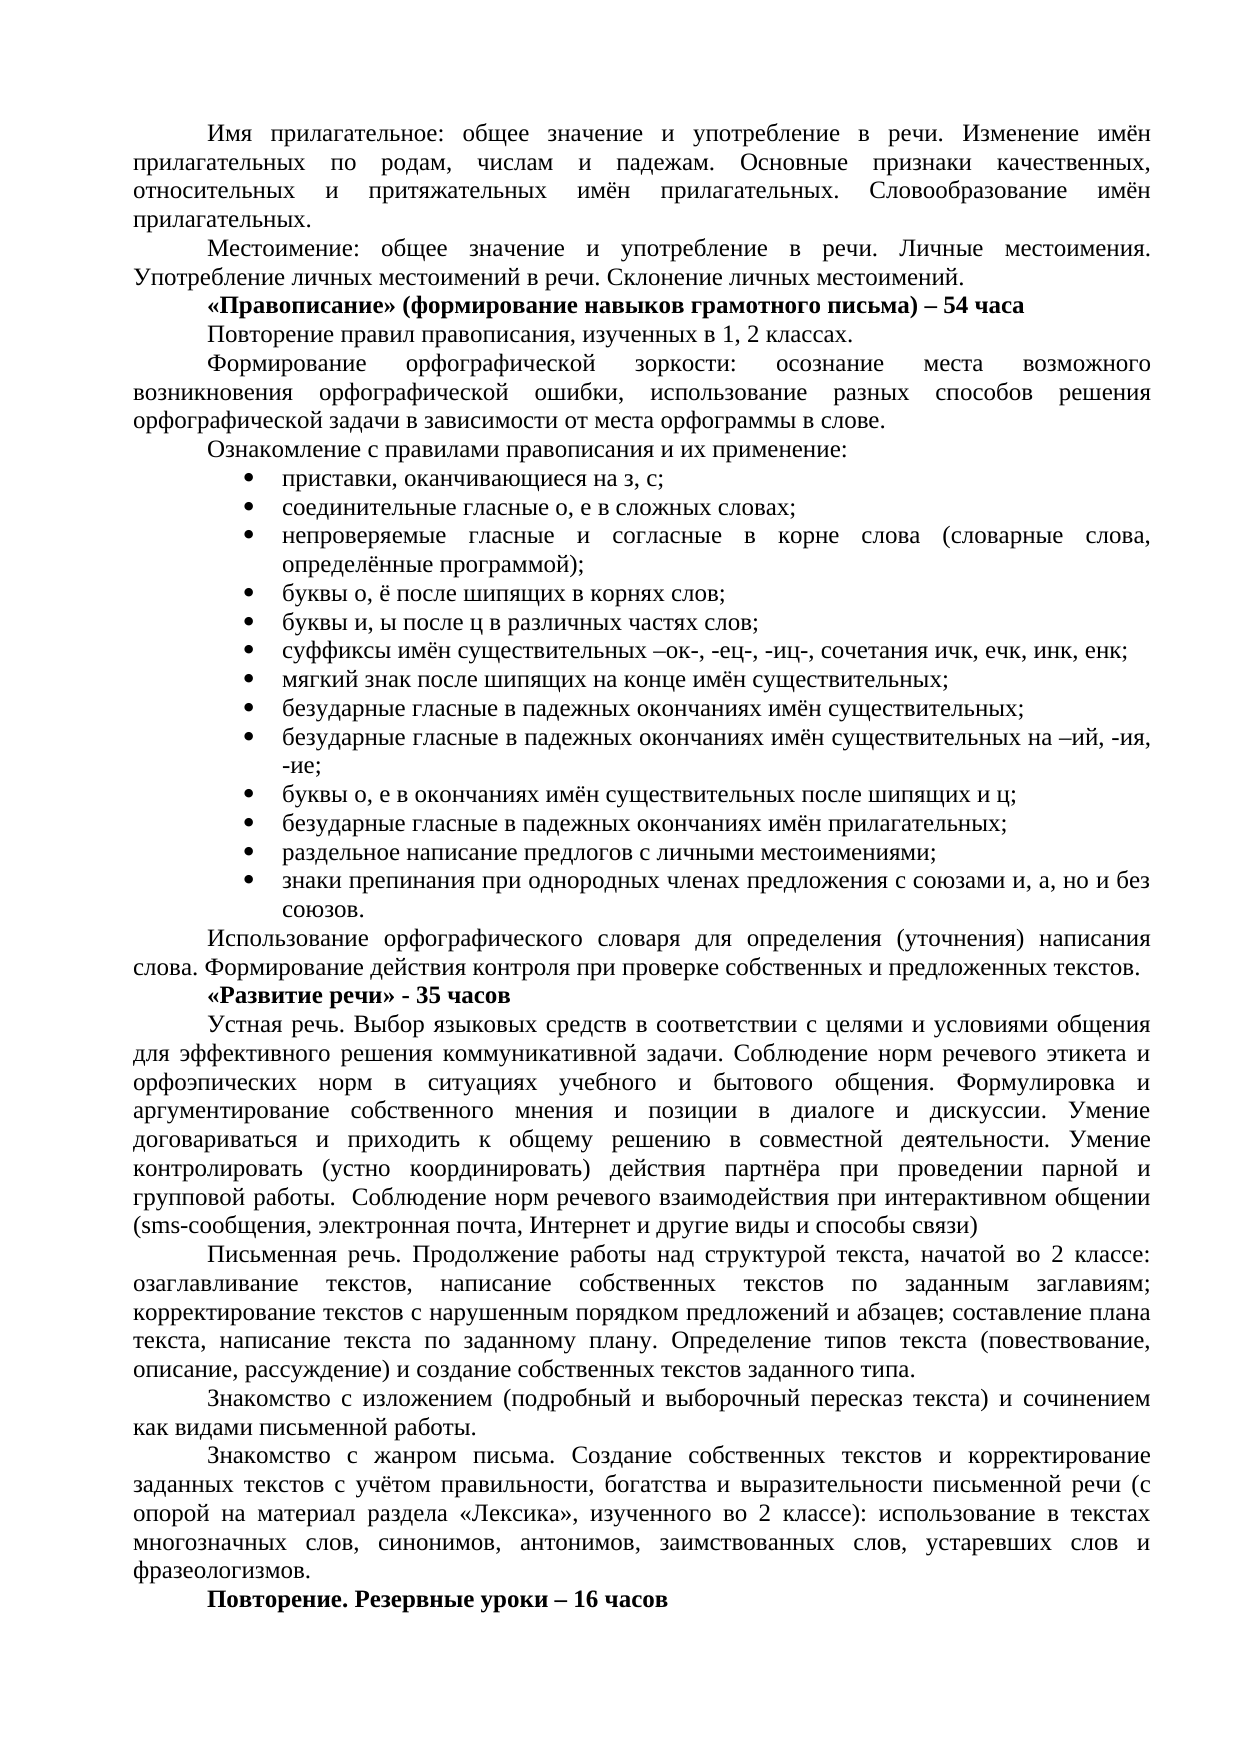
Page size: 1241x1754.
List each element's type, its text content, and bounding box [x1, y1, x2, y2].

list суффиксы имён существительных –ок-, -ец-, -иц-, сочетания ичк, ечк, инк, енк; [244, 636, 1152, 664]
text Ознакомление с правилами правописания и их применение: [133, 434, 1152, 463]
text Повторение правил правописания, изученных в 1, 2 классах. [133, 319, 1152, 348]
list приставки, оканчивающиеся на з, с; [244, 463, 1152, 492]
list безударные гласные в падежных окончаниях имён существительных на –ий, -ия, -ие; [244, 722, 1152, 779]
text Знакомство с изложением (подробный и выборочный пересказ текста) и сочинением как видами письменной работы. [133, 1383, 1152, 1441]
text Формирование орфографической зоркости: осознание места возможного возникновения орфографической ошибки, использование разных способов решения орфографической задачи в зависимости от места орфограммы в слове. [133, 348, 1152, 434]
text Имя прилагательное: общее значение и употребление в речи. Изменение имён прилагательных по родам, числам и падежам. Основные признаки качественных, относительных и притяжательных имён прилагательных. Словообразование имён прилагательных. [133, 118, 1152, 233]
list раздельное написание предлогов с личными местоимениями; [244, 837, 1152, 866]
list буквы о, ё после шипящих в корнях слов; [244, 578, 1152, 607]
list буквы о, е в окончаниях имён существительных после шипящих и ц; [244, 779, 1152, 808]
text Использование орфографического словаря для определения (уточнения) написания слова. Формирование действия контроля при проверке собственных и предложенных текстов. [133, 923, 1152, 981]
list знаки препинания при однородных членах предложения с союзами и, а, но и без союзов. [244, 866, 1152, 923]
text «Правописание» (формирование навыков грамотного письма) – 54 часа [133, 291, 1152, 319]
list непроверяемые гласные и согласные в корне слова (словарные слова, определённые программой); [244, 521, 1152, 578]
text Устная речь. Выбор языковых средств в соответствии с целями и условиями общения для эффективного решения коммуникативной задачи. Соблюдение норм речевого этикета и орфоэпических норм в ситуациях учебного и бытового общения. Формулировка и аргументирование собственного мнения и позиции в диалоге и дискуссии. Умение договариваться и приходить к общему решению в совместной деятельности. Умение контролировать (устно координировать) действия партнёра при проведении парной и групповой работы. Соблюдение норм речевого взаимодействия при интерактивном общении (sms-сообщения, электронная почта, Интернет и другие виды и способы связи) [133, 1009, 1152, 1239]
text «Развитие речи» - 35 часов [133, 981, 1152, 1009]
list соединительные гласные о, е в сложных словах; [244, 492, 1152, 521]
text Повторение. Резервные уроки – 16 часов [133, 1584, 1152, 1613]
list мягкий знак после шипящих на конце имён существительных; [244, 664, 1152, 693]
text Письменная речь. Продолжение работы над структурой текста, начатой во 2 классе: озаглавливание текстов, написание собственных текстов по заданным заглавиям; корректирование текстов с нарушенным порядком предложений и абзацев; составление плана текста, написание текста по заданному плану. Определение типов текста (повествование, описание, рассуждение) и создание собственных текстов заданного типа. [133, 1239, 1152, 1383]
list безударные гласные в падежных окончаниях имён прилагательных; [244, 808, 1152, 837]
text Знакомство с жанром письма. Создание собственных текстов и корректирование заданных текстов с учётом правильности, богатства и выразительности письменной речи (с опорой на материал раздела «Лексика», изученного во 2 классе): использование в текстах многозначных слов, синонимов, антонимов, заимствованных слов, устаревших слов и фразеологизмов. [133, 1441, 1152, 1584]
text Местоимение: общее значение и употребление в речи. Личные местоимения. Употребление личных местоимений в речи. Склонение личных местоимений. [133, 233, 1152, 291]
list безударные гласные в падежных окончаниях имён существительных; [244, 693, 1152, 722]
list буквы и, ы после ц в различных частях слов; [244, 607, 1152, 636]
